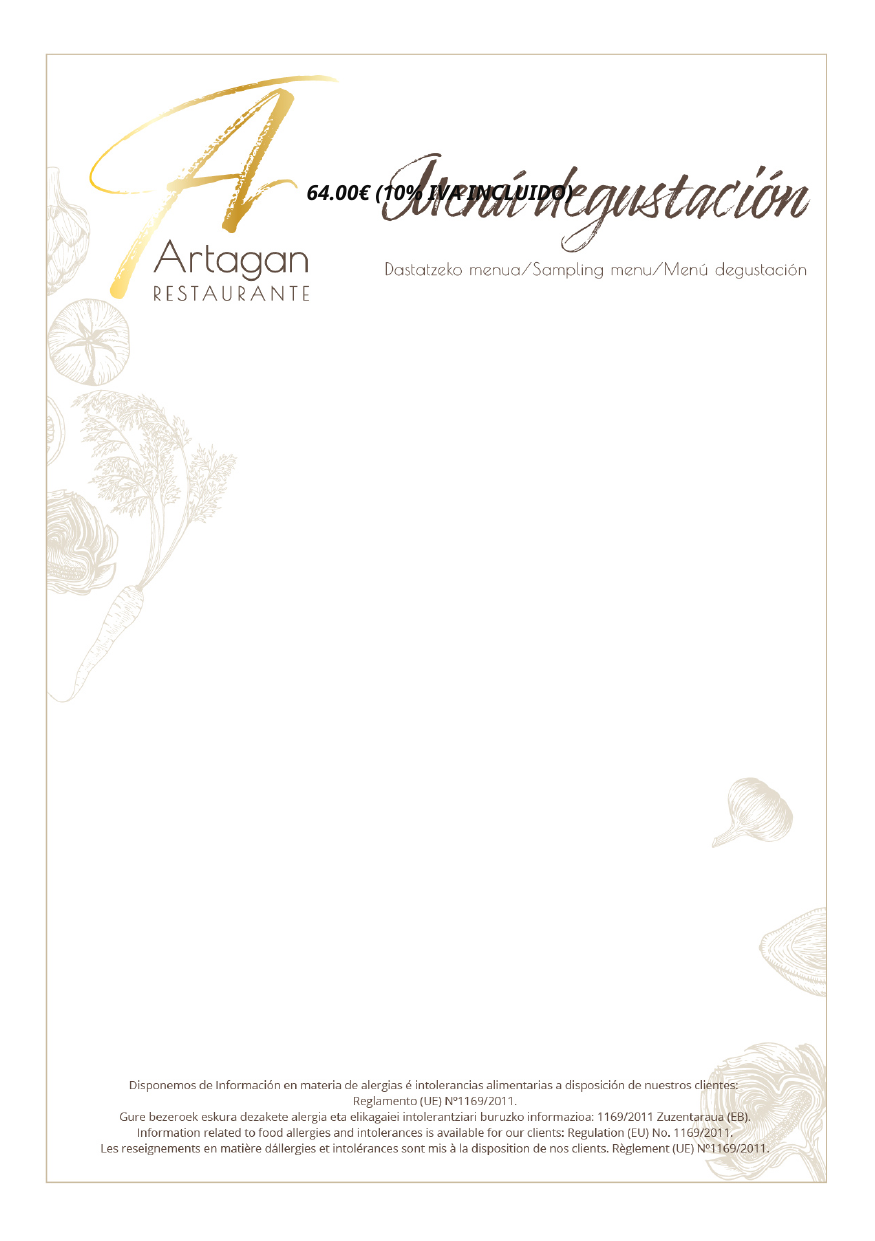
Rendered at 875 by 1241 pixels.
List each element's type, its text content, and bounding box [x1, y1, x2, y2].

picture [8, 17, 862, 1223]
text 64.00€ (10% IVA INCLUIDO) [15, 178, 867, 206]
